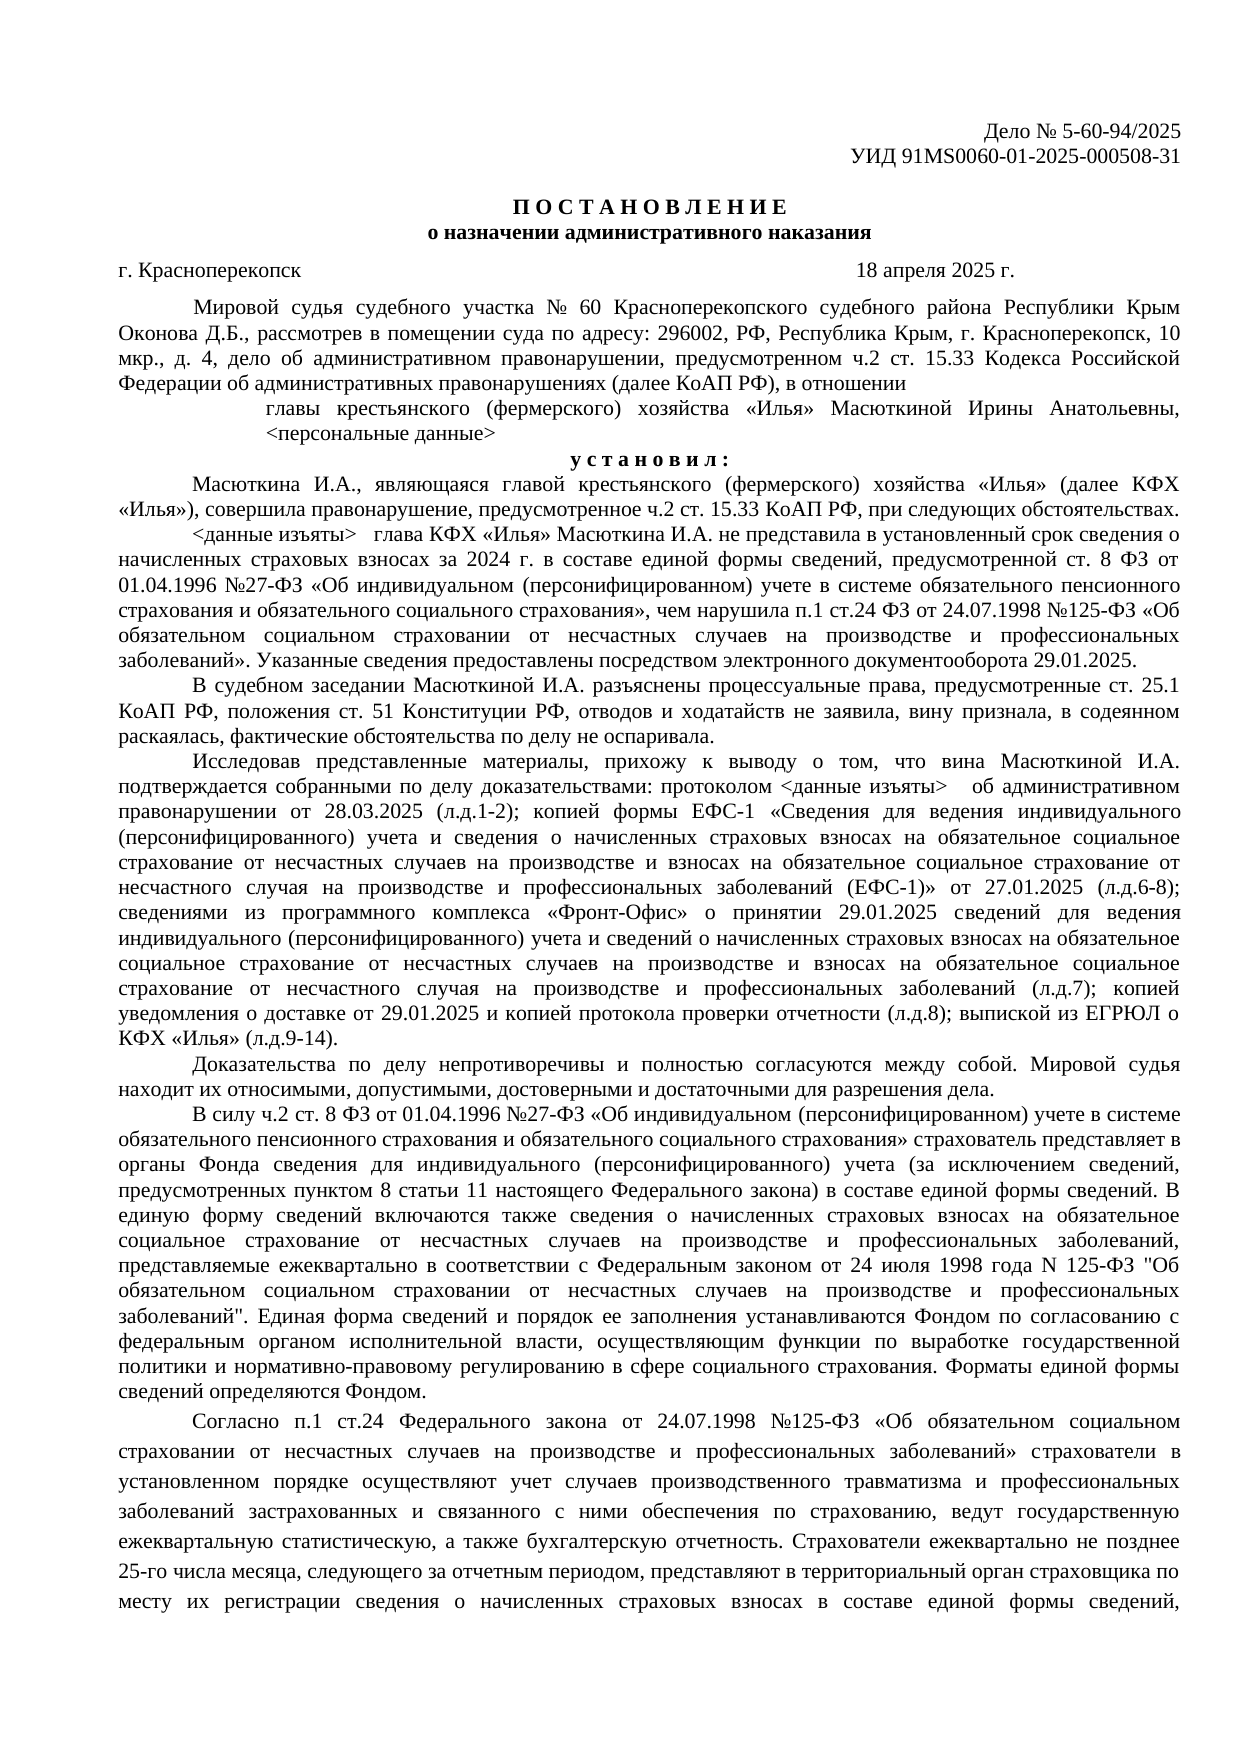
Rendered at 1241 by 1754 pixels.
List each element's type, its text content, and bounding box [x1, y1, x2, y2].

text Дело № 5-60-94/2025 [118, 118, 1181, 143]
text Мировой судья судебного участка № 60 Красноперекопского судебного района Республики Крым Оконова Д.Б., рассмотрев в помещении суда по адресу: 296002, РФ, Республика Крым, г. Красноперекопск, 10 мкр., д. 4, дело об административном правонарушении, предусмотренном ч.2 ст. 15.33 Кодекса Российской Федерации об административных правонарушениях (далее КоАП РФ), в отношении [118, 294, 1181, 395]
text Доказательства по делу непротиворечивы и полностью согласуются между собой. Мировой судья находит их относимыми, допустимыми, достоверными и достаточными для разрешения дела. [118, 1051, 1181, 1101]
text В судебном заседании Масюткиной И.А. разъяснены процессуальные права, предусмотренные ст. 25.1 КоАП РФ, положения ст. 51 Конституции РФ, отводов и ходатайств не заявила, вину признала, в содеянном раскаялась, фактические обстоятельства по делу не оспаривала. [118, 672, 1181, 748]
text УИД 91MS0060-01-2025-000508-31 [118, 143, 1181, 168]
text П О С Т А Н О В Л Е Н И Е [118, 194, 1181, 219]
text у с т а н о в и л : [118, 446, 1181, 471]
text г. Красноперекопск 18 апреля 2025 г. [118, 257, 1181, 282]
text главы крестьянского (фермерского) хозяйства «Илья» Масюткиной Ирины Анатольевны, <персональные данные> [266, 395, 1181, 446]
text В силу ч.2 ст. 8 ФЗ от 01.04.1996 №27-ФЗ «Об индивидуальном (персонифицированном) учете в системе обязательного пенсионного страхования и обязательного социального страхования» страхователь представляет в органы Фонда сведения для индивидуального (персонифицированного) учета (за исключением сведений, предусмотренных пунктом 8 статьи 11 настоящего Федерального закона) в составе единой формы сведений. В единую форму сведений включаются также сведения о начисленных страховых взносах на обязательное социальное страхование от несчастных случаев на производстве и профессиональных заболеваний, представляемые ежеквартально в соответствии с Федеральным законом от 24 июля 1998 года N 125-ФЗ "Об обязательном социальном страховании от несчастных случаев на производстве и профессиональных заболеваний". Единая форма сведений и порядок ее заполнения устанавливаются Фондом по согласованию с федеральным органом исполнительной власти, осуществляющим функции по выработке государственной политики и нормативно-правовому регулированию в сфере социального страхования. Форматы единой формы сведений определяются Фондом. [118, 1101, 1181, 1403]
text Исследовав представленные материалы, прихожу к выводу о том, что вина Масюткиной И.А. подтверждается собранными по делу доказательствами: протоколом <данные изъяты> об административном правонарушении от 28.03.2025 (л.д.1-2); копией формы ЕФС-1 «Сведения для ведения индивидуального (персонифицированного) учета и сведения о начисленных страховых взносах на обязательное социальное страхование от несчастных случаев на производстве и взносах на обязательное социальное страхование от несчастного случая на производстве и профессиональных заболеваний (ЕФС-1)» от 27.01.2025 (л.д.6-8); сведениями из программного комплекса «Фронт-Офис» о принятии 29.01.2025 сведений для ведения индивидуального (персонифицированного) учета и сведений о начисленных страховых взносах на обязательное социальное страхование от несчастных случаев на производстве и взносах на обязательное социальное страхование от несчастного случая на производстве и профессиональных заболеваний (л.д.7); копией уведомления о доставке от 29.01.2025 и копией протокола проверки отчетности (л.д.8); выпиской из ЕГРЮЛ о КФХ «Илья» (л.д.9-14). [118, 748, 1181, 1051]
text о назначении административного наказания [118, 219, 1181, 244]
text <данные изъяты> глава КФХ «Илья» Масюткина И.А. не представила в установленный срок сведения о начисленных страховых взносах за 2024 г. в составе единой формы сведений, предусмотренной ст. 8 ФЗ от 01.04.1996 №27-ФЗ «Об индивидуальном (персонифицированном) учете в системе обязательного пенсионного страхования и обязательного социального страхования», чем нарушила п.1 ст.24 ФЗ от 24.07.1998 №125-ФЗ «Об обязательном социальном страховании от несчастных случаев на производстве и профессиональных заболеваний». Указанные сведения предоставлены посредством электронного документооборота 29.01.2025. [118, 521, 1181, 672]
text Масюткина И.А., являющаяся главой крестьянского (фермерского) хозяйства «Илья» (далее КФХ «Илья»), совершила правонарушение, предусмотренное ч.2 ст. 15.33 КоАП РФ, при следующих обстоятельствах. [118, 471, 1181, 521]
